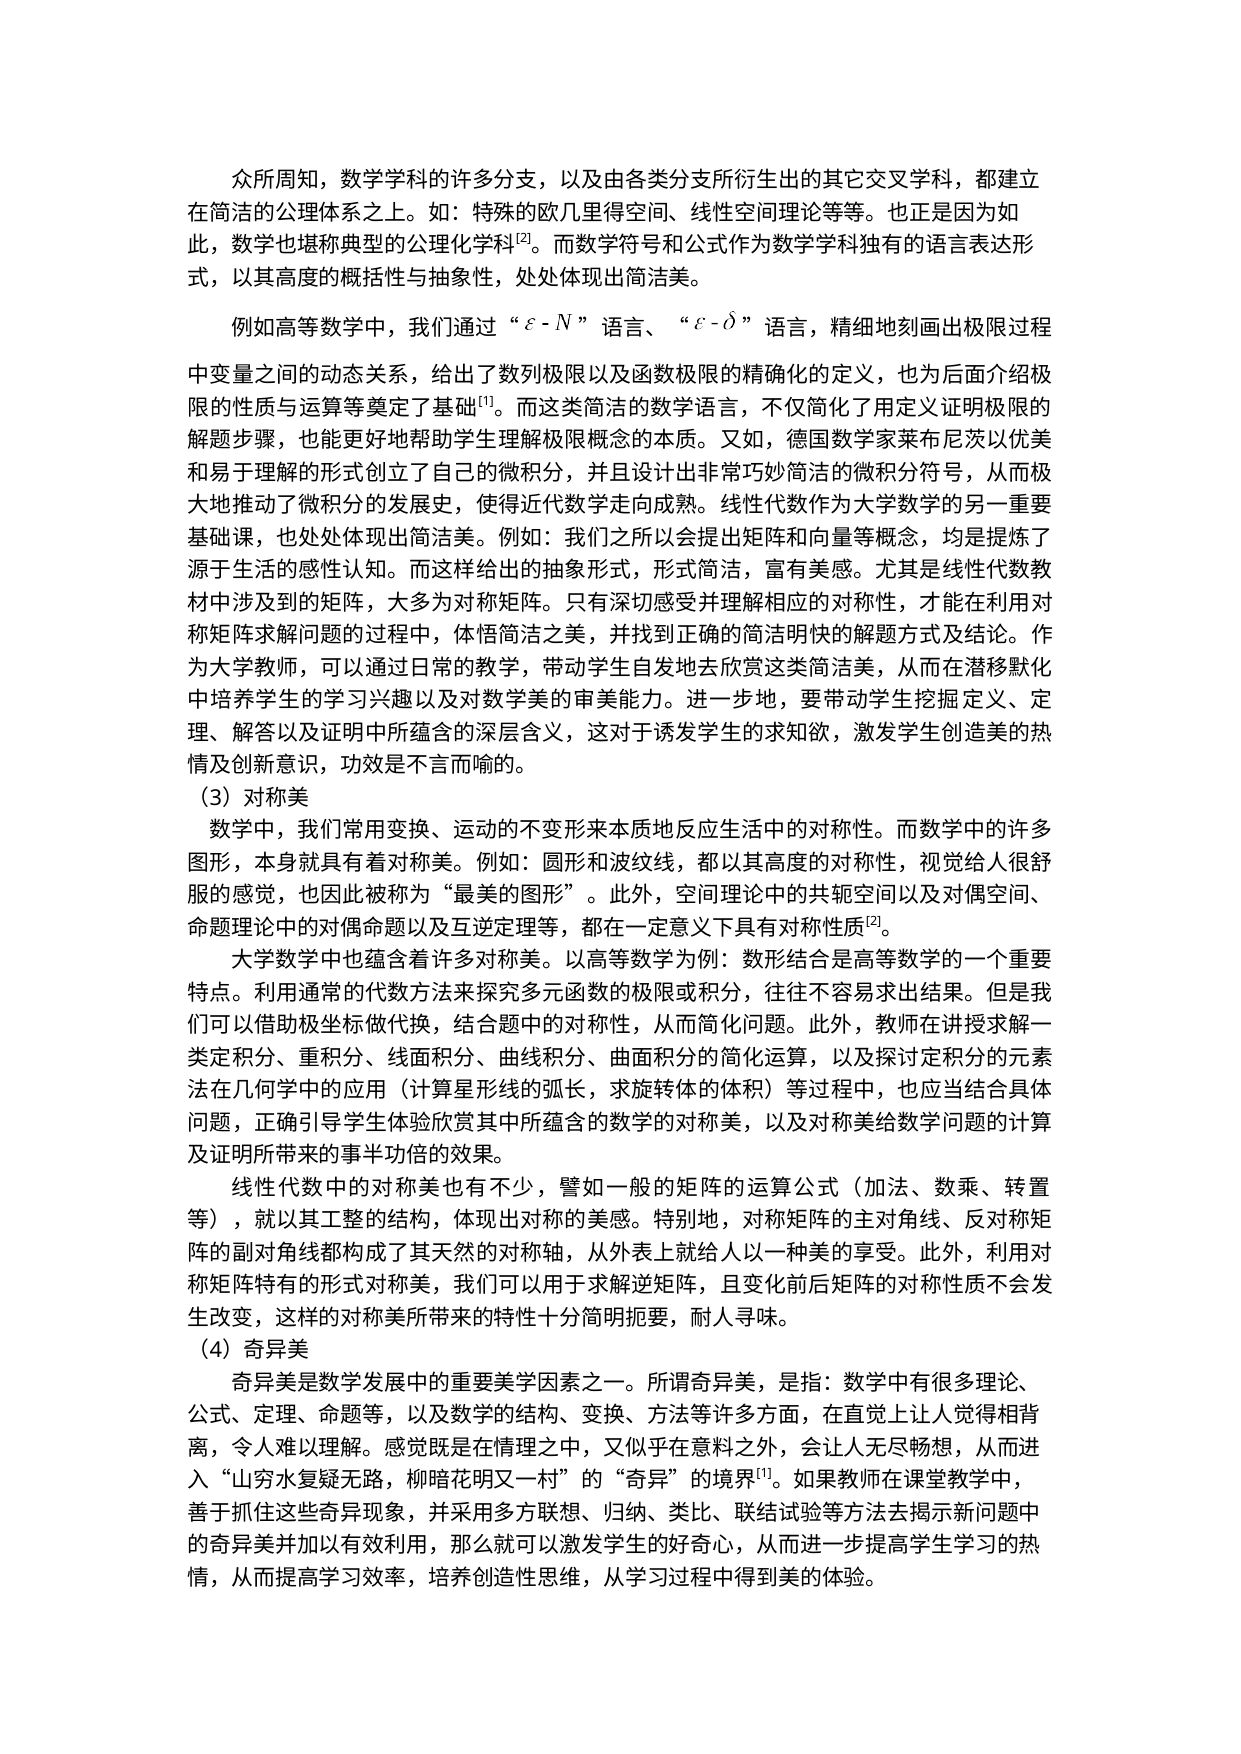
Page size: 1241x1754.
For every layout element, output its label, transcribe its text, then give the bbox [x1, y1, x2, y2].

text （4）奇异美 [187, 1332, 1053, 1364]
list 众所周知，数学学科的许多分支，以及由各类分支所衍生出的其它交叉学科，都建立在简洁的公理体系之上。如：特殊的欧几里得空间、线性空间理论等等。也正是因为如此，数学也堪称典型的公理化学科[2]。而数学符号和公式作为数学学科独有的语言表达形式，以其高度的概括性与抽象性，处处体现出简洁美。 [187, 162, 1053, 292]
text （3）对称美 [187, 779, 1053, 812]
list 数学中，我们常用变换、运动的不变形来本质地反应生活中的对称性。而数学中的许多图形，本身就具有着对称美。例如：圆形和波纹线，都以其高度的对称性，视觉给人很舒服的感觉，也因此被称为“最美的图形”。此外，空间理论中的共轭空间以及对偶空间、命题理论中的对偶命题以及互逆定理等，都在一定意义下具有对称性质[2]。 [187, 812, 1053, 942]
text 例如高等数学中，我们通过“”语言、“”语言，精细地刻画出极限过程中变量之间的动态关系，给出了数列极限以及函数极限的精确化的定义，也为后面介绍极限的性质与运算等奠定了基础[1]。而这类简洁的数学语言，不仅简化了用定义证明极限的解题步骤，也能更好地帮助学生理解极限概念的本质。又如，德国数学家莱布尼茨以优美和易于理解的形式创立了自己的微积分，并且设计出非常巧妙简洁的微积分符号，从而极大地推动了微积分的发展史，使得近代数学走向成熟。线性代数作为大学数学的另一重要基础课，也处处体现出简洁美。例如：我们之所以会提出矩阵和向量等概念，均是提炼了源于生活的感性认知。而这样给出的抽象形式，形式简洁，富有美感。尤其是线性代数教材中涉及到的矩阵，大多为对称矩阵。只有深切感受并理解相应的对称性，才能在利用对称矩阵求解问题的过程中，体悟简洁之美，并找到正确的简洁明快的解题方式及结论。作为大学教师，可以通过日常的教学，带动学生自发地去欣赏这类简洁美，从而在潜移默化中培养学生的学习兴趣以及对数学美的审美能力。进一步地，要带动学生挖掘定义、定理、解答以及证明中所蕴含的深层含义，这对于诱发学生的求知欲，激发学生创造美的热情及创新意识，功效是不言而喻的。 [187, 292, 1053, 779]
text 线性代数中的对称美也有不少，譬如一般的矩阵的运算公式（加法、数乘、转置等），就以其工整的结构，体现出对称的美感。特别地，对称矩阵的主对角线、反对称矩阵的副对角线都构成了其天然的对称轴，从外表上就给人以一种美的享受。此外，利用对称矩阵特有的形式对称美，我们可以用于求解逆矩阵，且变化前后矩阵的对称性质不会发生改变，这样的对称美所带来的特性十分简明扼要，耐人寻味。 [187, 1169, 1053, 1332]
text 大学数学中也蕴含着许多对称美。以高等数学为例：数形结合是高等数学的一个重要特点。利用通常的代数方法来探究多元函数的极限或积分，往往不容易求出结果。但是我们可以借助极坐标做代换，结合题中的对称性，从而简化问题。此外，教师在讲授求解一类定积分、重积分、线面积分、曲线积分、曲面积分的简化运算，以及探讨定积分的元素法在几何学中的应用（计算星形线的弧长，求旋转体的体积）等过程中，也应当结合具体问题，正确引导学生体验欣赏其中所蕴含的数学的对称美，以及对称美给数学问题的计算及证明所带来的事半功倍的效果。 [187, 942, 1053, 1169]
text 奇异美是数学发展中的重要美学因素之一。所谓奇异美，是指：数学中有很多理论、公式、定理、命题等，以及数学的结构、变换、方法等许多方面，在直觉上让人觉得相背离，令人难以理解。感觉既是在情理之中，又似乎在意料之外，会让人无尽畅想，从而进入“山穷水复疑无路，柳暗花明又一村”的“奇异”的境界[1]。如果教师在课堂教学中，善于抓住这些奇异现象，并采用多方联想、归纳、类比、联结试验等方法去揭示新问题中的奇异美并加以有效利用，那么就可以激发学生的好奇心，从而进一步提高学生学习的热情，从而提高学习效率，培养创造性思维，从学习过程中得到美的体验。 [187, 1364, 1053, 1592]
